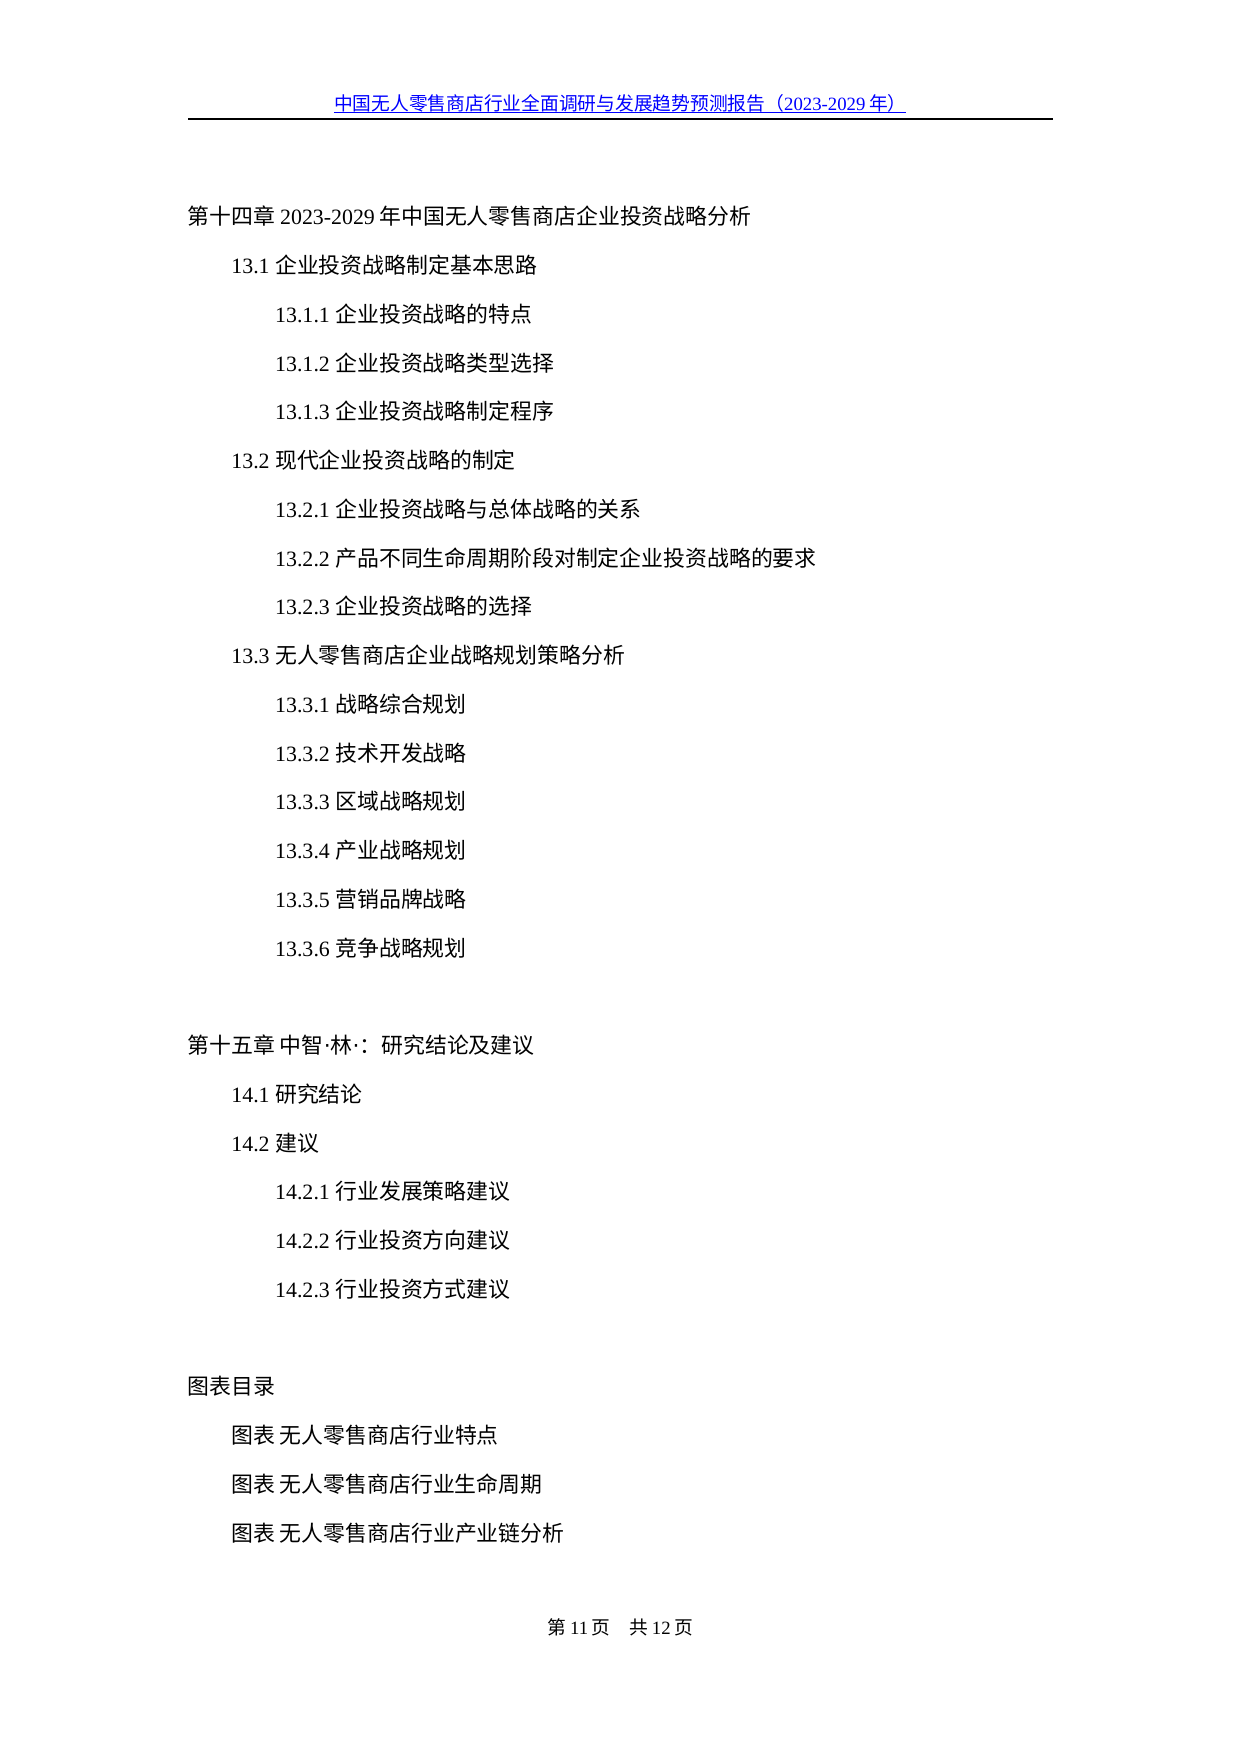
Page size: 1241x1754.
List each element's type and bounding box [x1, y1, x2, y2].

text [187, 150, 1053, 1548]
